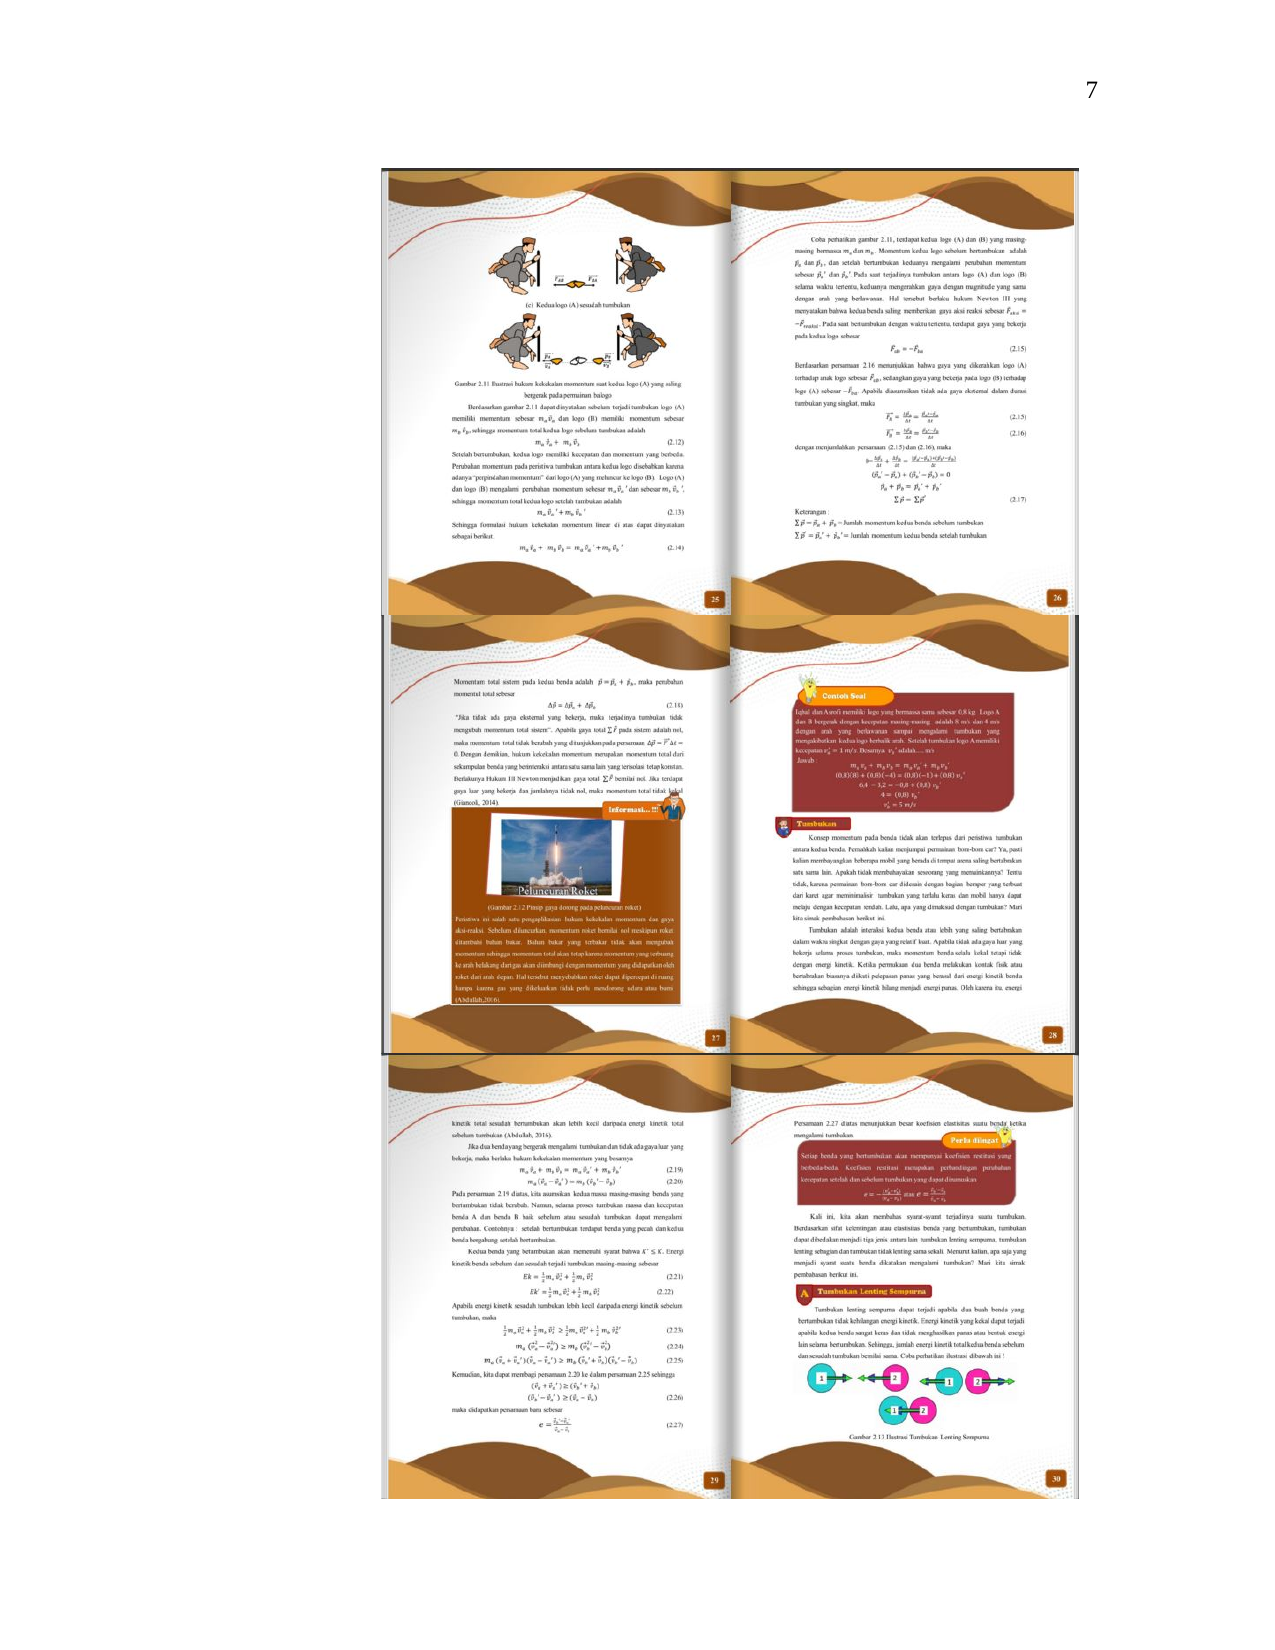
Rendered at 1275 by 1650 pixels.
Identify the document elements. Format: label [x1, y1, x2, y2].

picture [381, 168, 1079, 1499]
